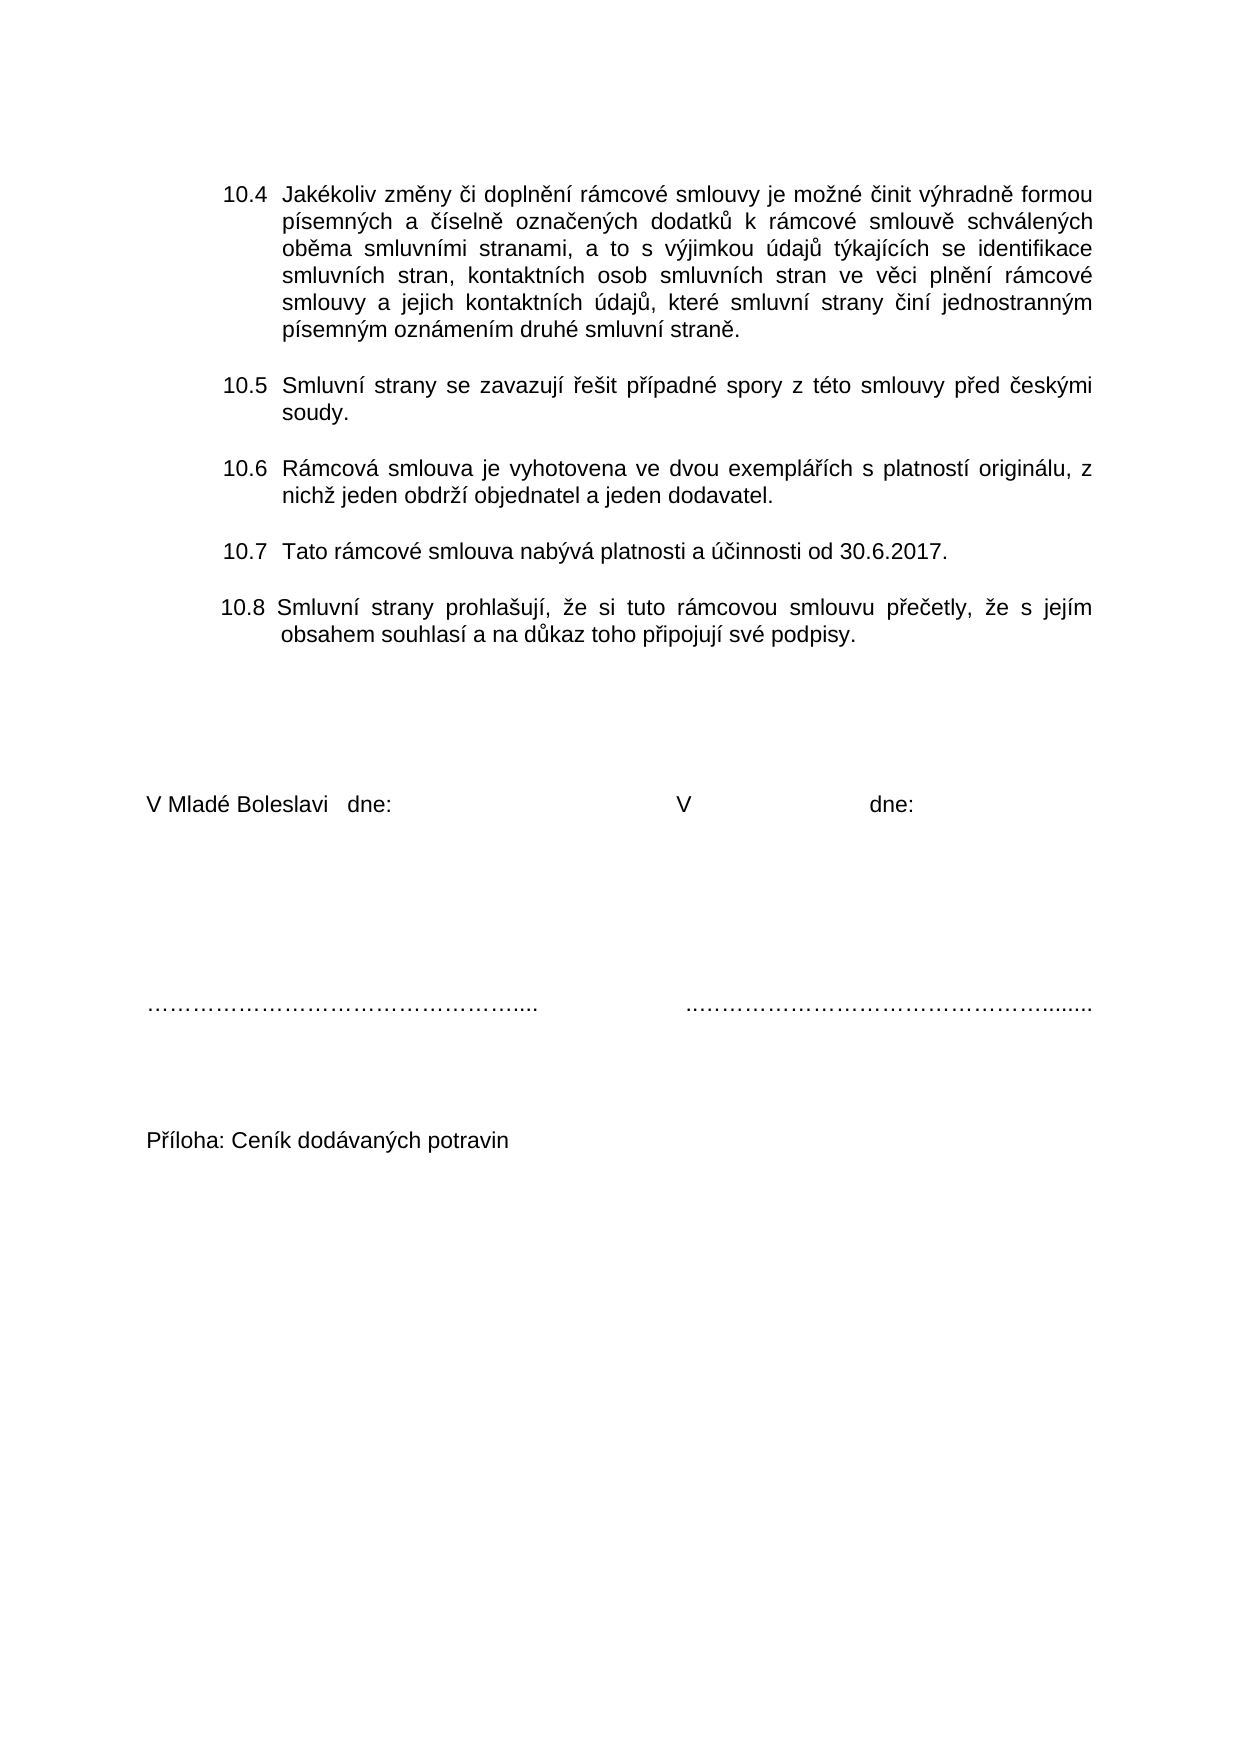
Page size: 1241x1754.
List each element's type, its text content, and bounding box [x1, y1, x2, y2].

text 10.8 Smluvní strany prohlašují, že si tuto rámcovou smlouvu přečetly, že s jejím obsahem souhlasí a na důkaz toho připojují své podpisy. [220, 594, 1093, 648]
list Rámcová smlouva je vyhotovena ve dvou exemplářích s platností originálu, z nichž jeden obdrží objednatel a jeden dodavatel. [223, 455, 1093, 509]
text ………………………………………….... ..………………………………………........ [146, 989, 1093, 1016]
text Příloha: Ceník dodávaných potravin [146, 1127, 1093, 1154]
list Tato rámcové smlouva nabývá platnosti a účinnosti od 30.6.2017. [223, 538, 1093, 565]
list Jakékoliv změny či doplnění rámcové smlouvy je možné činit výhradně formou písemných a číselně označených dodatků k rámcové smlouvě schválených oběma smluvními stranami, a to s výjimkou údajů týkajících se identifikace smluvních stran, kontaktních osob smluvních stran ve věci plnění rámcové smlouvy a jejich kontaktních údajů, které smluvní strany činí jednostranným písemným oznámením druhé smluvní straně. [223, 181, 1093, 342]
text V Mladé Boleslavi dne: V dne: [146, 791, 1093, 818]
list Smluvní strany se zavazují řešit případné spory z této smlouvy před českými soudy. [223, 372, 1093, 426]
